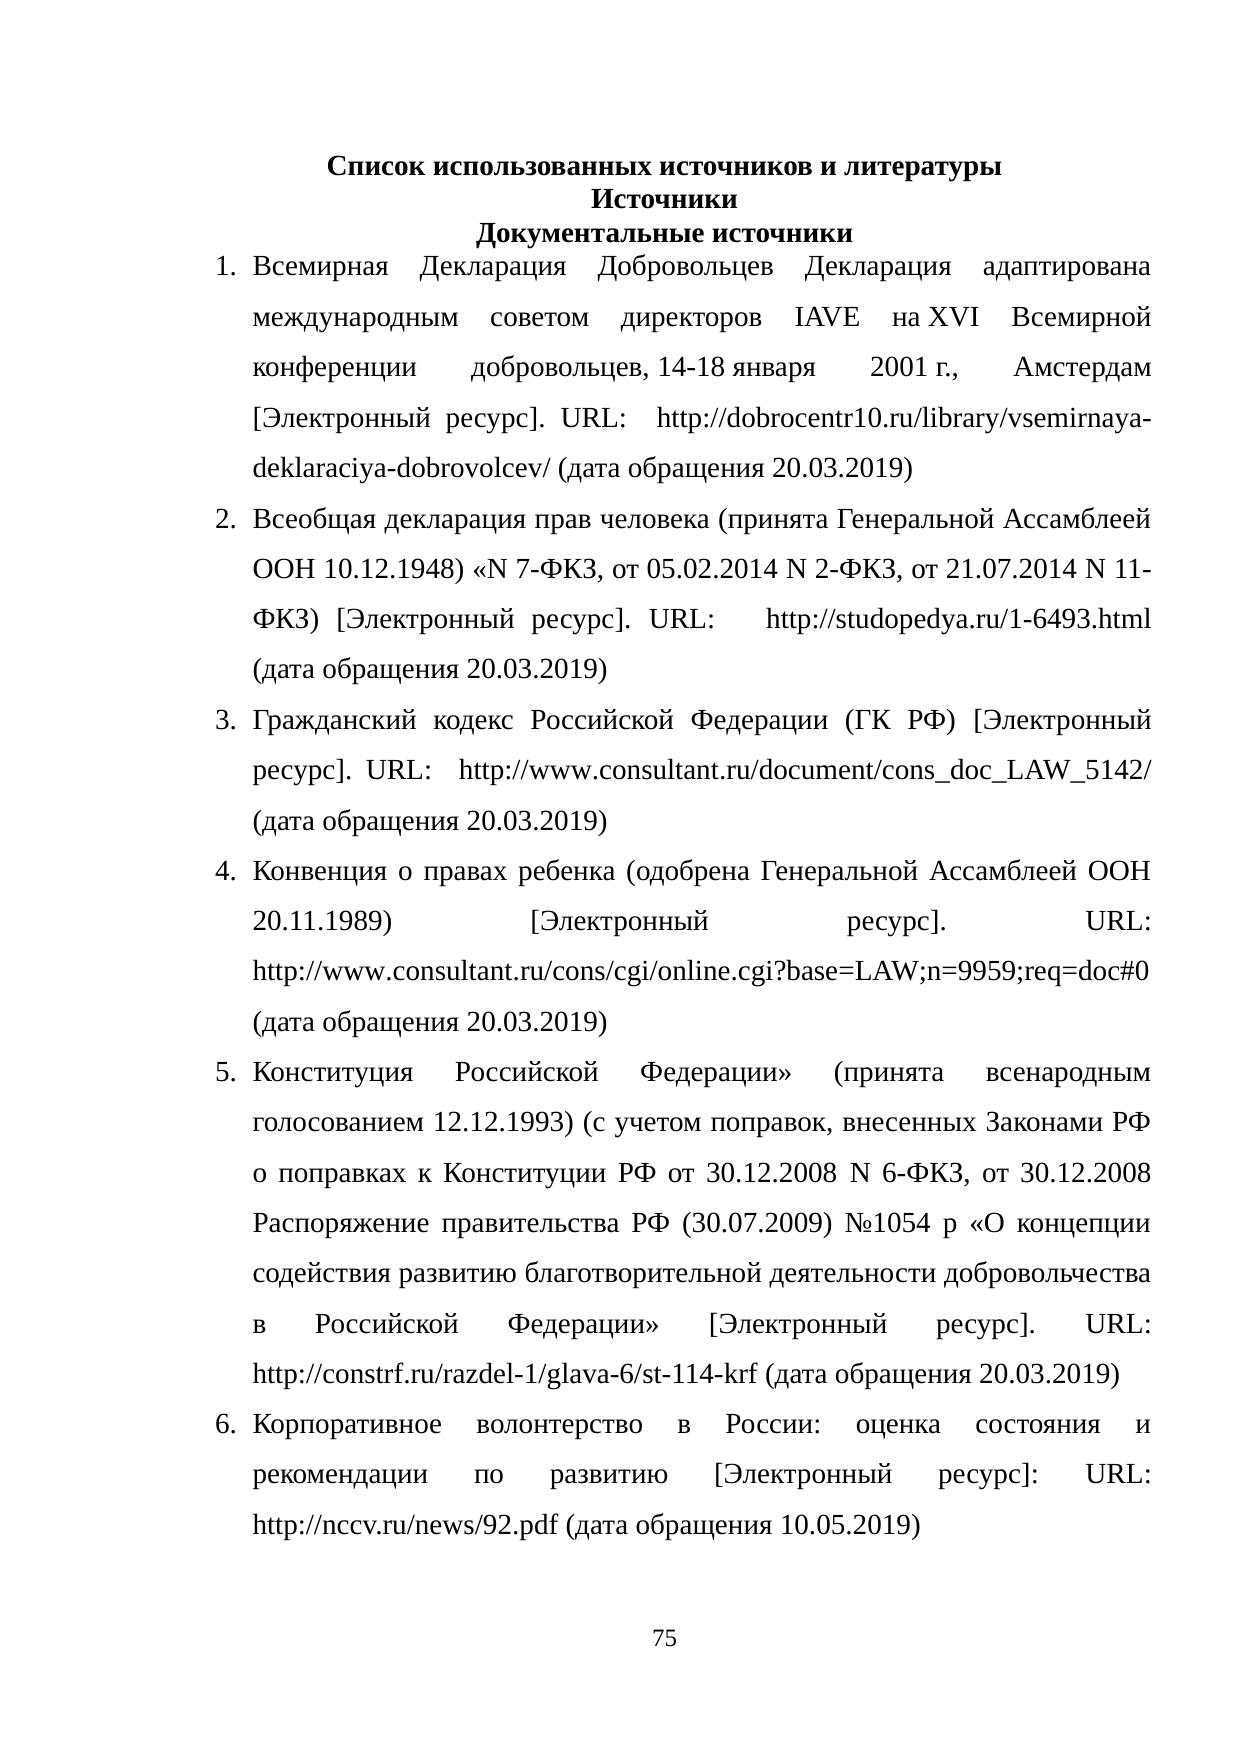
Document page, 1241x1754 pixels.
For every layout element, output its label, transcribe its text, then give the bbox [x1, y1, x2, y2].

text Источники [177, 181, 1152, 215]
text Документальные источники [177, 215, 1152, 248]
list Гражданский кодекс Российской Федерации (ГК РФ) [Электронный ресурс]. URL: http://www.consultant.ru/document/cons_doc_LAW_5142/ (дата обращения 20.03.2019) [215, 702, 1152, 836]
list Всеобщая декларация прав человека (принята Генеральной Ассамблеей ООН 10.12.1948) «N 7-ФКЗ, от 05.02.2014 N 2-ФКЗ, от 21.07.2014 N 11-ФКЗ) [Электронный ресурс]. URL: http://studopedya.ru/1-6493.html (дата обращения 20.03.2019) [215, 501, 1152, 685]
list Конвенция о правах ребенка (одобрена Генеральной Ассамблеей ООН 20.11.1989) [Электронный ресурс]. URL: http://www.consultant.ru/cons/cgi/online.cgi?base=LAW;n=9959;req=doc#0 (дата обращения 20.03.2019) [215, 853, 1152, 1037]
subtitle Список использованных источников и литературы [177, 148, 1152, 181]
list Конституция Российской Федерации» (принята всенародным голосованием 12.12.1993) (с учетом поправок, внесенных Законами РФ о поправках к Конституции РФ от 30.12.2008 N 6-ФКЗ, от 30.12.2008 Распоряжение правительства РФ (30.07.2009) №1054 р «О концепции содействия развитию благотворительной деятельности добровольчества в Российской Федерации» [Электронный ресурс]. URL: http://constrf.ru/razdel-1/glava-6/st-114-krf (дата обращения 20.03.2019) [215, 1054, 1152, 1389]
list Корпоративное волонтерство в России: оценка состояния и рекомендации по развитию [Электронный ресурс]: URL: http://nccv.ru/news/92.pdf (дата обращения 10.05.2019) [215, 1406, 1152, 1541]
list Всемирная Декларация Добровольцев Декларация адаптирована международным советом директоров IAVE на XVI Всемирной конференции добровольцев, 14-18 января 2001 г., Амстердам﻿ [Электронный ресурс]. URL: http://dobrocentr10.ru/library/vsemirnaya-deklaraciya-dobrovolcev/ (дата обращения 20.03.2019) [215, 248, 1152, 484]
